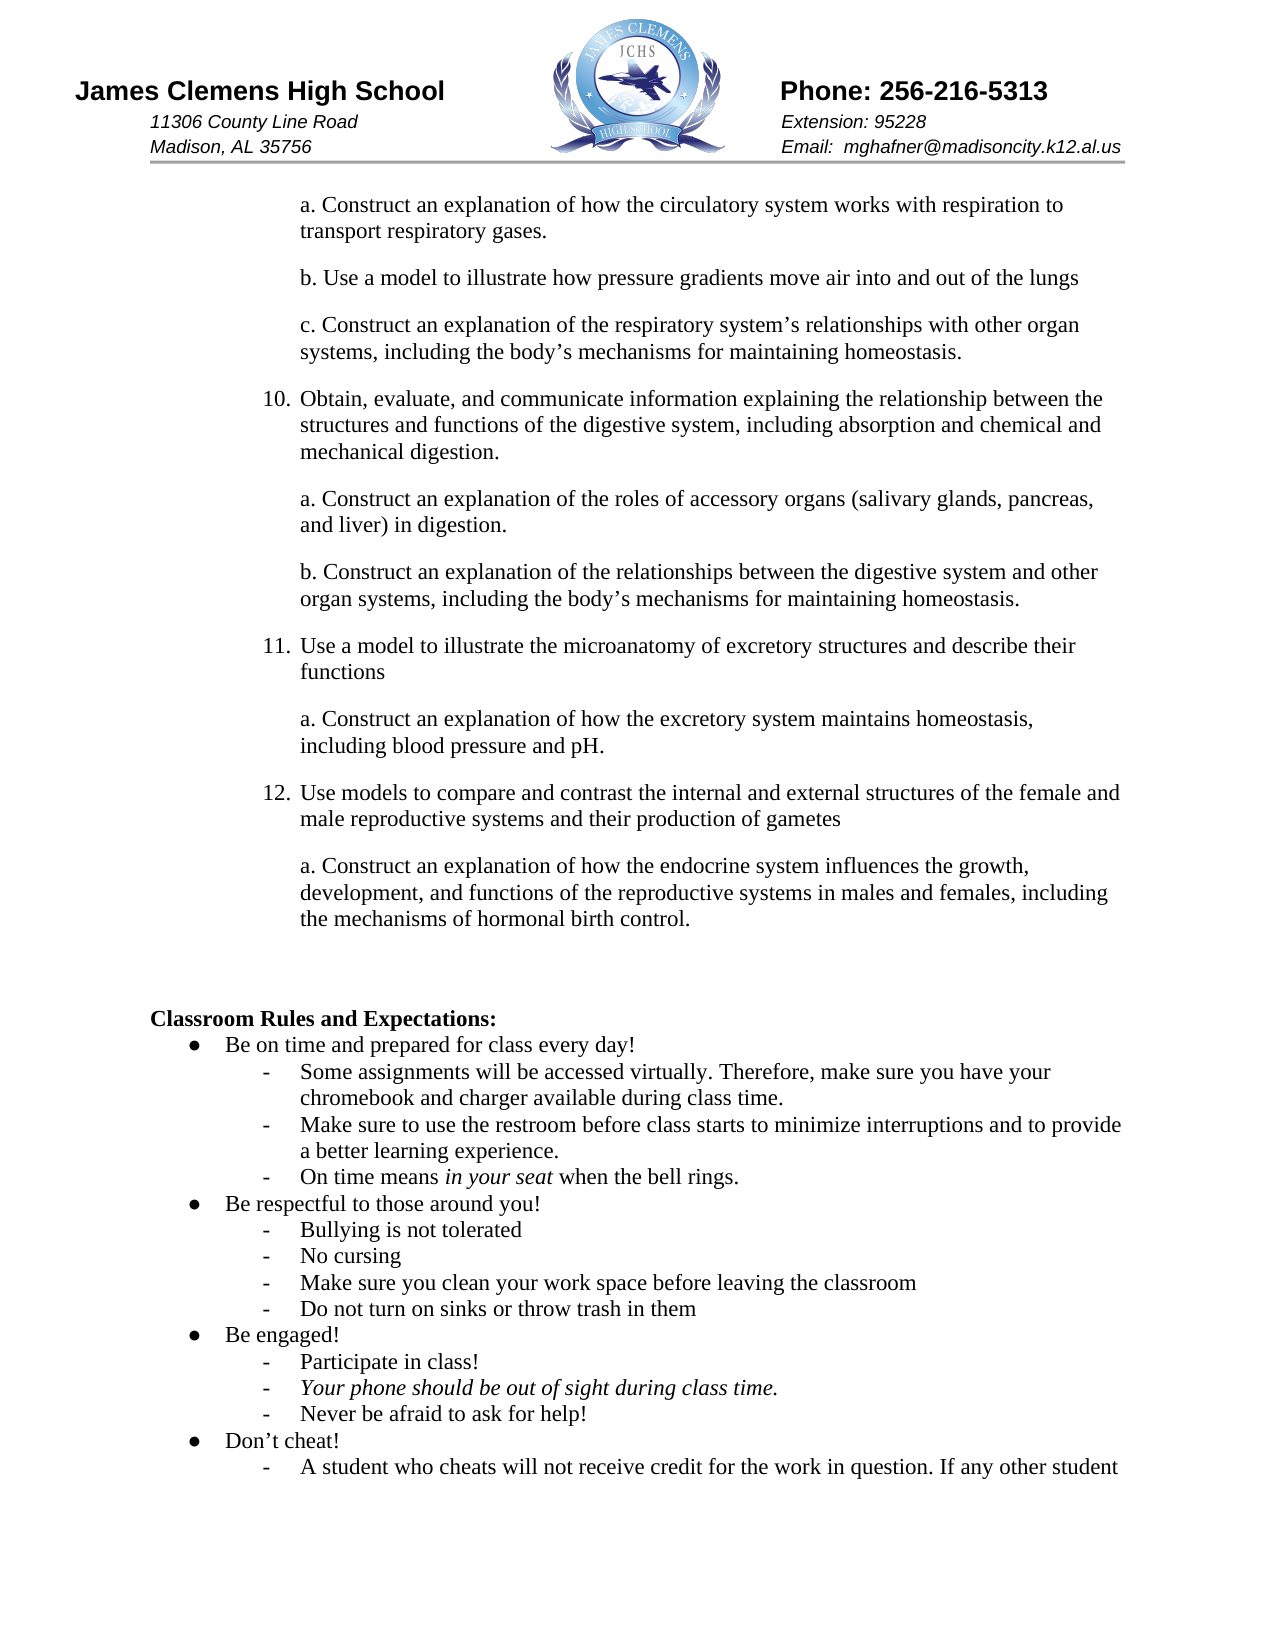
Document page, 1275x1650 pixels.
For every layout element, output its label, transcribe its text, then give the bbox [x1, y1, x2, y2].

text a. Construct an explanation of how the circulatory system works with respiration to transport respiratory gases. [300, 191, 1125, 243]
text c. Construct an explanation of the respiratory system’s relationships with other organ systems, including the body’s mechanisms for maintaining homeostasis. [300, 311, 1125, 364]
list No cursing [262, 1242, 1125, 1269]
text a. Construct an explanation of the roles of accessory organs (salivary glands, pancreas, and liver) in digestion. [300, 485, 1125, 538]
picture [550, 18, 725, 153]
list Be respectful to those around you! [187, 1190, 1125, 1216]
list Don’t cheat! [187, 1427, 1125, 1453]
list Make sure you clean your work space before leaving the classroom [262, 1269, 1125, 1295]
list Never be afraid to ask for help! [262, 1401, 1125, 1427]
list Use a model to illustrate the microanatomy of excretory structures and describe their functions [262, 632, 1125, 685]
text a. Construct an explanation of how the endocrine system influences the growth, development, and functions of the reproductive systems in males and females, including the mechanisms of hormonal birth control. [300, 853, 1125, 932]
text a. Construct an explanation of how the excretory system maintains homeostasis, including blood pressure and pH. [300, 706, 1125, 758]
text b. Construct an explanation of the relationships between the digestive system and other organ systems, including the body’s mechanisms for maintaining homeostasis. [300, 558, 1125, 611]
list Some assignments will be accessed virtually. Therefore, make sure you have your chromebook and charger available during class time. [262, 1058, 1125, 1111]
list Your phone should be out of sight during class time. [262, 1374, 1125, 1401]
list On time means in your seat when the bell rings. [262, 1163, 1125, 1190]
list Make sure to use the restroom before class starts to minimize interruptions and to provide a better learning experience. [262, 1111, 1125, 1163]
list Do not turn on sinks or throw trash in them [262, 1295, 1125, 1321]
list Participate in class! [262, 1348, 1125, 1374]
text b. Use a model to illustrate how pressure gradients move air into and out of the lungs [300, 264, 1125, 291]
list Be engaged! [187, 1321, 1125, 1348]
list Be on time and prepared for class every day! [187, 1032, 1125, 1058]
text Classroom Rules and Expectations: [150, 1005, 1125, 1032]
list Use models to compare and contrast the internal and external structures of the female and male reproductive systems and their production of gametes [262, 779, 1125, 832]
list Obtain, evaluate, and communicate information explaining the relationship between the structures and functions of the digestive system, including absorption and chemical and mechanical digestion. [262, 385, 1125, 464]
list Bullying is not tolerated [262, 1216, 1125, 1242]
